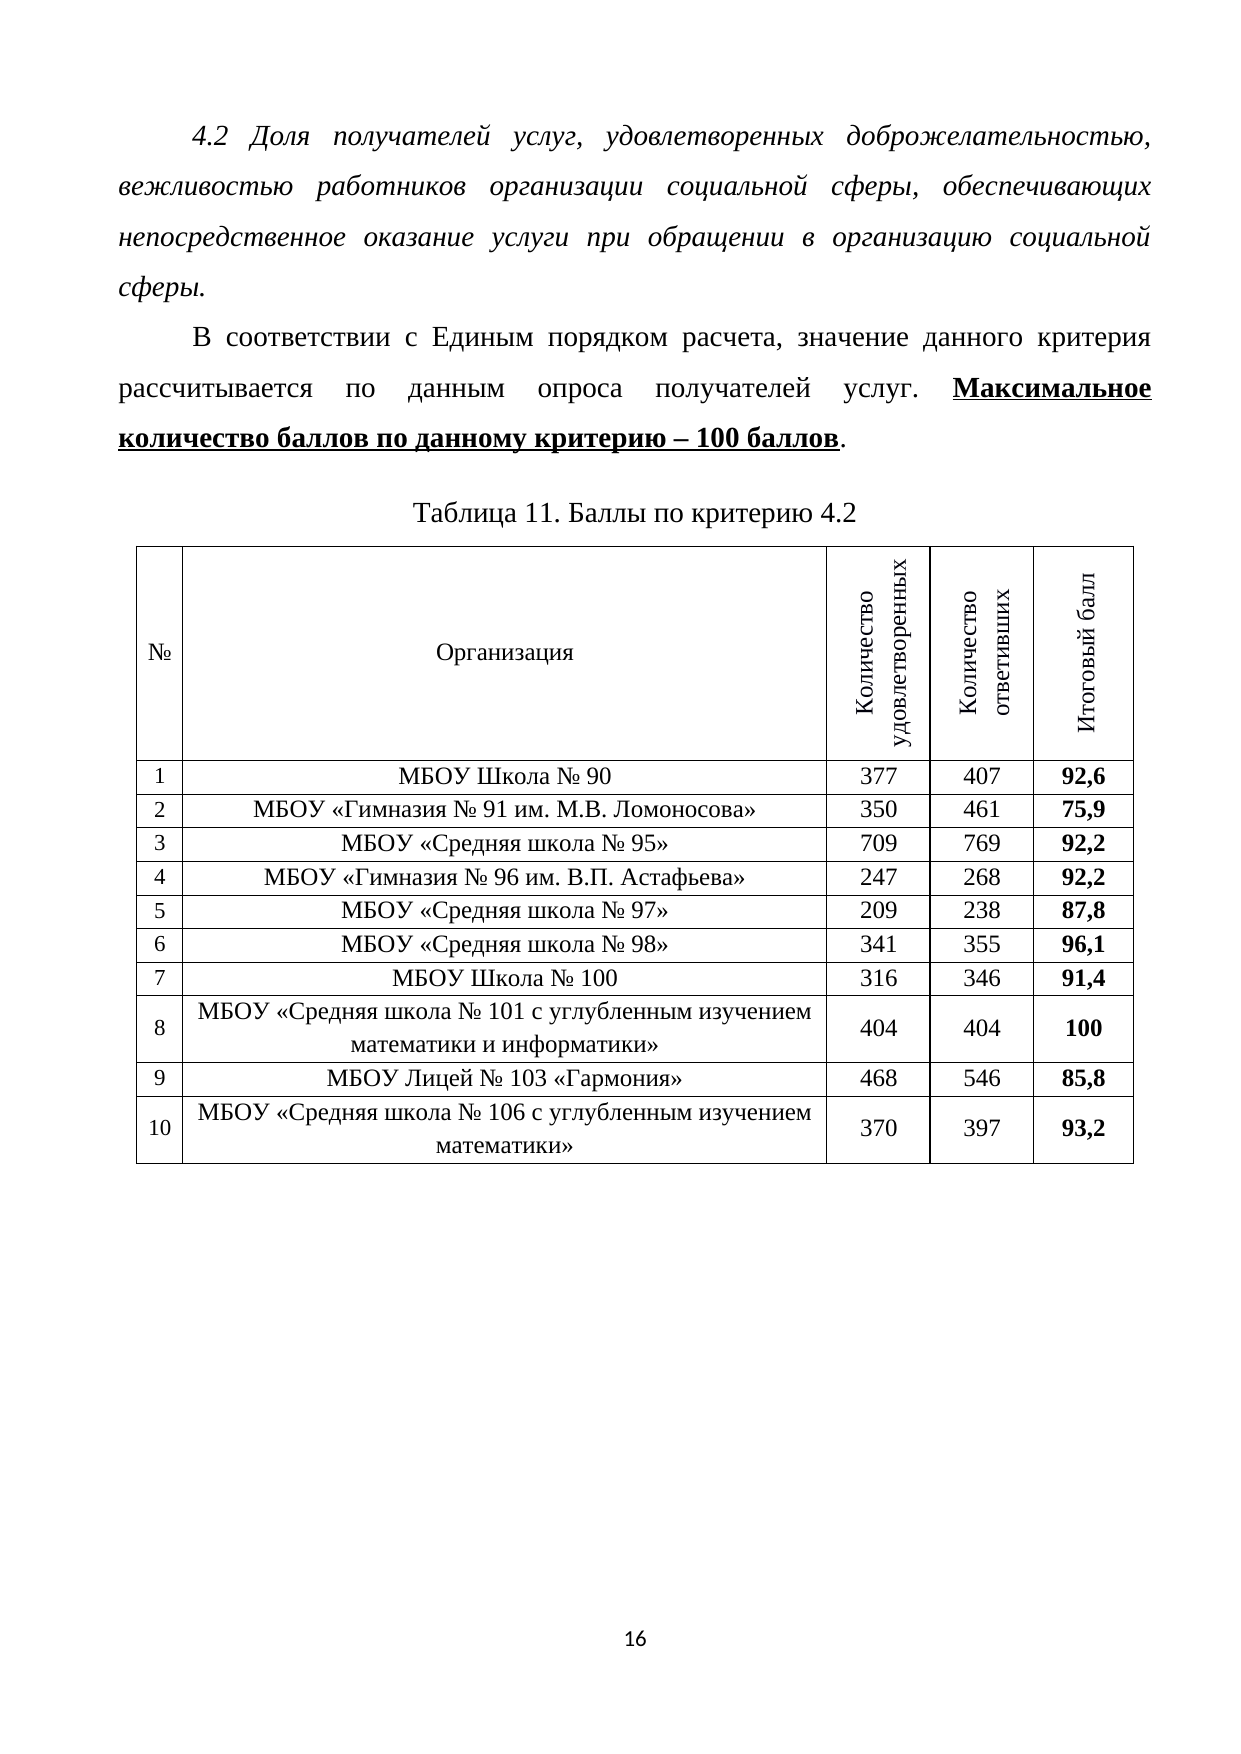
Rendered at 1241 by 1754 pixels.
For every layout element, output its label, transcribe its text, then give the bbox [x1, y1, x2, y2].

table_cell 397 [931, 1097, 1033, 1162]
table_cell 461 [931, 795, 1033, 827]
table_header Организация [183, 547, 826, 760]
table_cell 10 [137, 1097, 182, 1162]
table_cell МБОУ Школа № 100 [183, 963, 826, 995]
table_cell 9 [137, 1063, 182, 1096]
table_cell 769 [931, 828, 1033, 861]
table_cell 92,6 [1034, 761, 1133, 793]
table_cell 247 [827, 862, 929, 894]
table_cell МБОУ «Средняя школа № 95» [183, 828, 826, 861]
table_cell 546 [931, 1063, 1033, 1096]
table_cell 346 [931, 963, 1033, 995]
table_cell 85,8 [1034, 1063, 1133, 1096]
table_cell 4 [137, 862, 182, 894]
text В соответствии с Единым порядком расчета, значение данного критерия рассчитывается по данным опроса получателей услуг. Максимальное количество баллов по данному критерию – 100 баллов. [118, 319, 1152, 453]
table_cell МБОУ «Гимназия № 96 им. В.П. Астафьева» [183, 862, 826, 894]
table_header Итоговый балл [1034, 547, 1133, 760]
table_cell 6 [137, 929, 182, 962]
table_cell 350 [827, 795, 929, 827]
table_cell 92,2 [1034, 862, 1133, 894]
table_cell 404 [827, 996, 929, 1062]
table_cell 1 [137, 761, 182, 793]
table_cell МБОУ Школа № 90 [183, 761, 826, 793]
table_cell 3 [137, 828, 182, 861]
table_cell 355 [931, 929, 1033, 962]
table_cell 316 [827, 963, 929, 995]
table_header Количество ответивших [931, 547, 1033, 760]
table_cell 8 [137, 996, 182, 1062]
table_cell 404 [931, 996, 1033, 1062]
table_cell 5 [137, 896, 182, 928]
table_cell МБОУ «Средняя школа № 98» [183, 929, 826, 962]
table_cell 93,2 [1034, 1097, 1133, 1162]
text Таблица 11. Баллы по критерию 4.2 [118, 495, 1152, 529]
table_cell 91,4 [1034, 963, 1133, 995]
table_cell МБОУ «Гимназия № 91 им. М.В. Ломоносова» [183, 795, 826, 827]
table_cell МБОУ «Средняя школа № 106 с углубленным изучением математики» [183, 1097, 826, 1162]
table_cell 100 [1034, 996, 1133, 1062]
table_cell МБОУ «Средняя школа № 101 с углубленным изучением математики и информатики» [183, 996, 826, 1062]
table_cell 7 [137, 963, 182, 995]
table_cell 75,9 [1034, 795, 1133, 827]
text 4.2 Доля получателей услуг, удовлетворенных доброжелательностью, вежливостью работников организации социальной сферы, обеспечивающих непосредственное оказание услуги при обращении в организацию социальной сферы. [118, 118, 1152, 303]
table_header № [137, 547, 182, 760]
table_cell 709 [827, 828, 929, 861]
table_cell 238 [931, 896, 1033, 928]
table_cell 341 [827, 929, 929, 962]
table_cell 209 [827, 896, 929, 928]
table_cell 407 [931, 761, 1033, 793]
table_cell 377 [827, 761, 929, 793]
table_cell 87,8 [1034, 896, 1133, 928]
table_cell 370 [827, 1097, 929, 1162]
table_cell МБОУ Лицей № 103 «Гармония» [183, 1063, 826, 1096]
table_cell 96,1 [1034, 929, 1133, 962]
table_cell 268 [931, 862, 1033, 894]
table_cell МБОУ «Средняя школа № 97» [183, 896, 826, 928]
table_cell 92,2 [1034, 828, 1133, 861]
table_cell 2 [137, 795, 182, 827]
table_cell 468 [827, 1063, 929, 1096]
table_header Количество удовлетворенных [827, 547, 929, 760]
